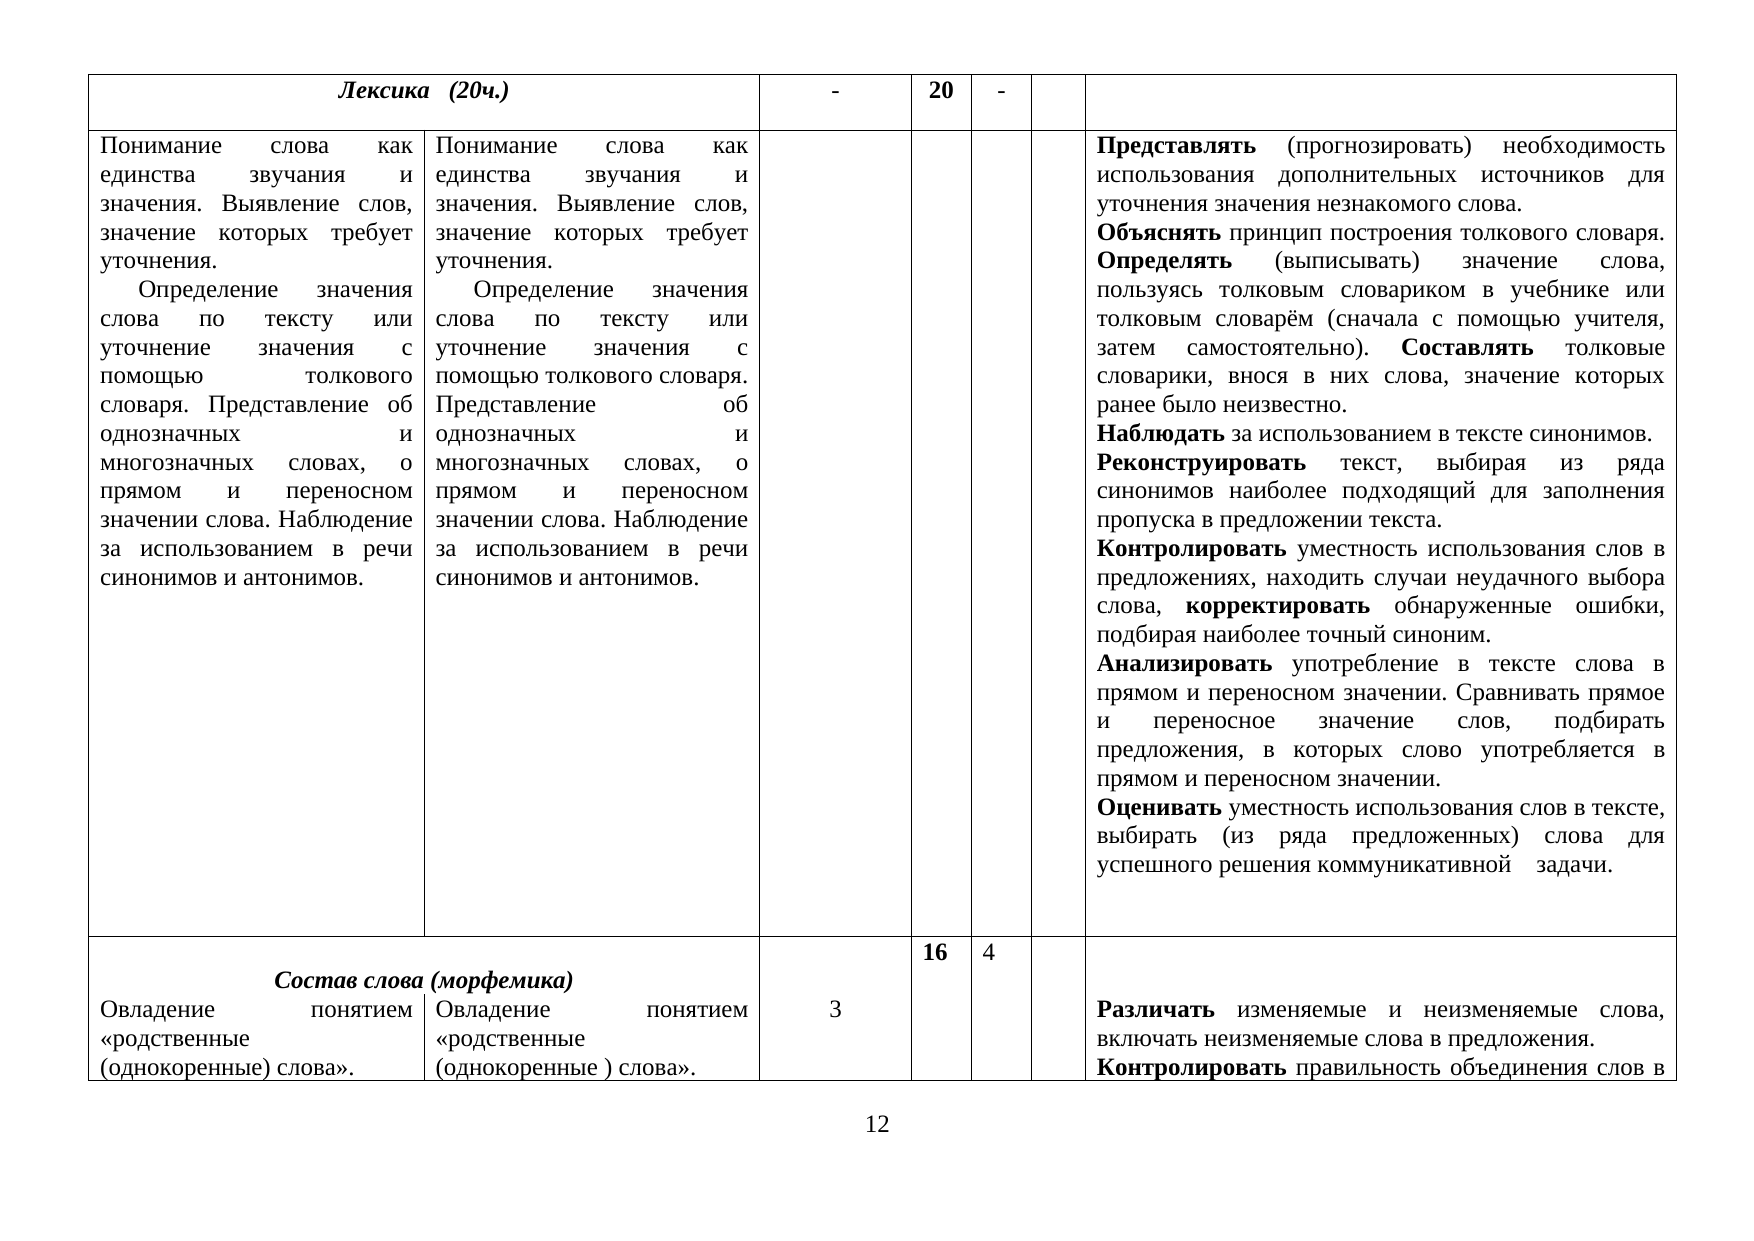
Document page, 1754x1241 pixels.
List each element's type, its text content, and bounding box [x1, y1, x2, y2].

table_cell Лексика (20ч.) [89, 75, 759, 129]
table_cell [1032, 131, 1085, 936]
table_cell [760, 131, 911, 936]
table_cell [912, 131, 971, 936]
table_cell [1032, 937, 1085, 994]
table_cell Понимание слова как единства звучания и значения. Выявление слов, значение которых требует уточнения. Определение значения слова по тексту или уточнение значения с помощью толкового словаря. Представление об однозначных и многозначных словах, о прямом и переносном значении слова. Наблюдение за использованием в речи синонимов и антонимов. [89, 131, 424, 936]
table_cell [972, 994, 1031, 1080]
table_cell [1032, 994, 1085, 1080]
table_cell 4 [972, 937, 1031, 994]
table_cell [760, 937, 911, 994]
table_cell - [760, 75, 911, 129]
table_cell Состав слова (морфемика) [89, 937, 759, 994]
table_cell [972, 131, 1031, 936]
table_cell 20 [912, 75, 971, 129]
table_cell - [972, 75, 1031, 129]
table_cell [1086, 937, 1676, 994]
table_cell Овладение понятием «родственные (однокоренные ) слова». [425, 994, 759, 1080]
table_cell [912, 994, 971, 1080]
table_cell 3 [760, 994, 911, 1080]
table_cell [1032, 75, 1085, 129]
table_cell Понимание слова как единства звучания и значения. Выявление слов, значение которых требует уточнения. Определение значения слова по тексту или уточнение значения с помощью толкового словаря. Представление об однозначных и многозначных словах, о прямом и переносном значении слова. Наблюдение за использованием в речи синонимов и антонимов. [425, 131, 759, 936]
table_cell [1086, 994, 1676, 1080]
table_cell 16 [912, 937, 971, 994]
table_cell [1086, 75, 1676, 129]
table_cell Овладение понятием «родственные (однокоренные) слова». [89, 994, 424, 1080]
table_cell Представлять (прогнозировать) необходимость использования дополнительных источников для уточнения значения незнакомого слова. Объяснять принцип построения толкового словаря. Определять (выписывать) значение слова, пользуясь толковым словариком в учебнике или толковым словарём (сначала с помощью учителя, затем самостоятельно). Составлять толковые словарики, внося в них слова, значение которых ранее было неизвестно. Наблюдать за использованием в тексте синонимов. Реконструировать текст, выбирая из ряда синонимов наиболее подходящий для заполнения пропуска в предложении текста. Контролировать уместность использования слов в предложениях, находить случаи неудачного выбора слова, корректировать обнаруженные ошибки, подбирая наиболее точный синоним. Анализировать употребление в тексте слова в прямом и переносном значении. Сравнивать прямое и переносное значение слов, подбирать предложения, в которых слово употребляется в прямом и переносном значении. Оценивать уместность использования слов в тексте, выбирать (из ряда предложенных) слова для успешного решения коммуникативной задачи. [1086, 131, 1676, 936]
